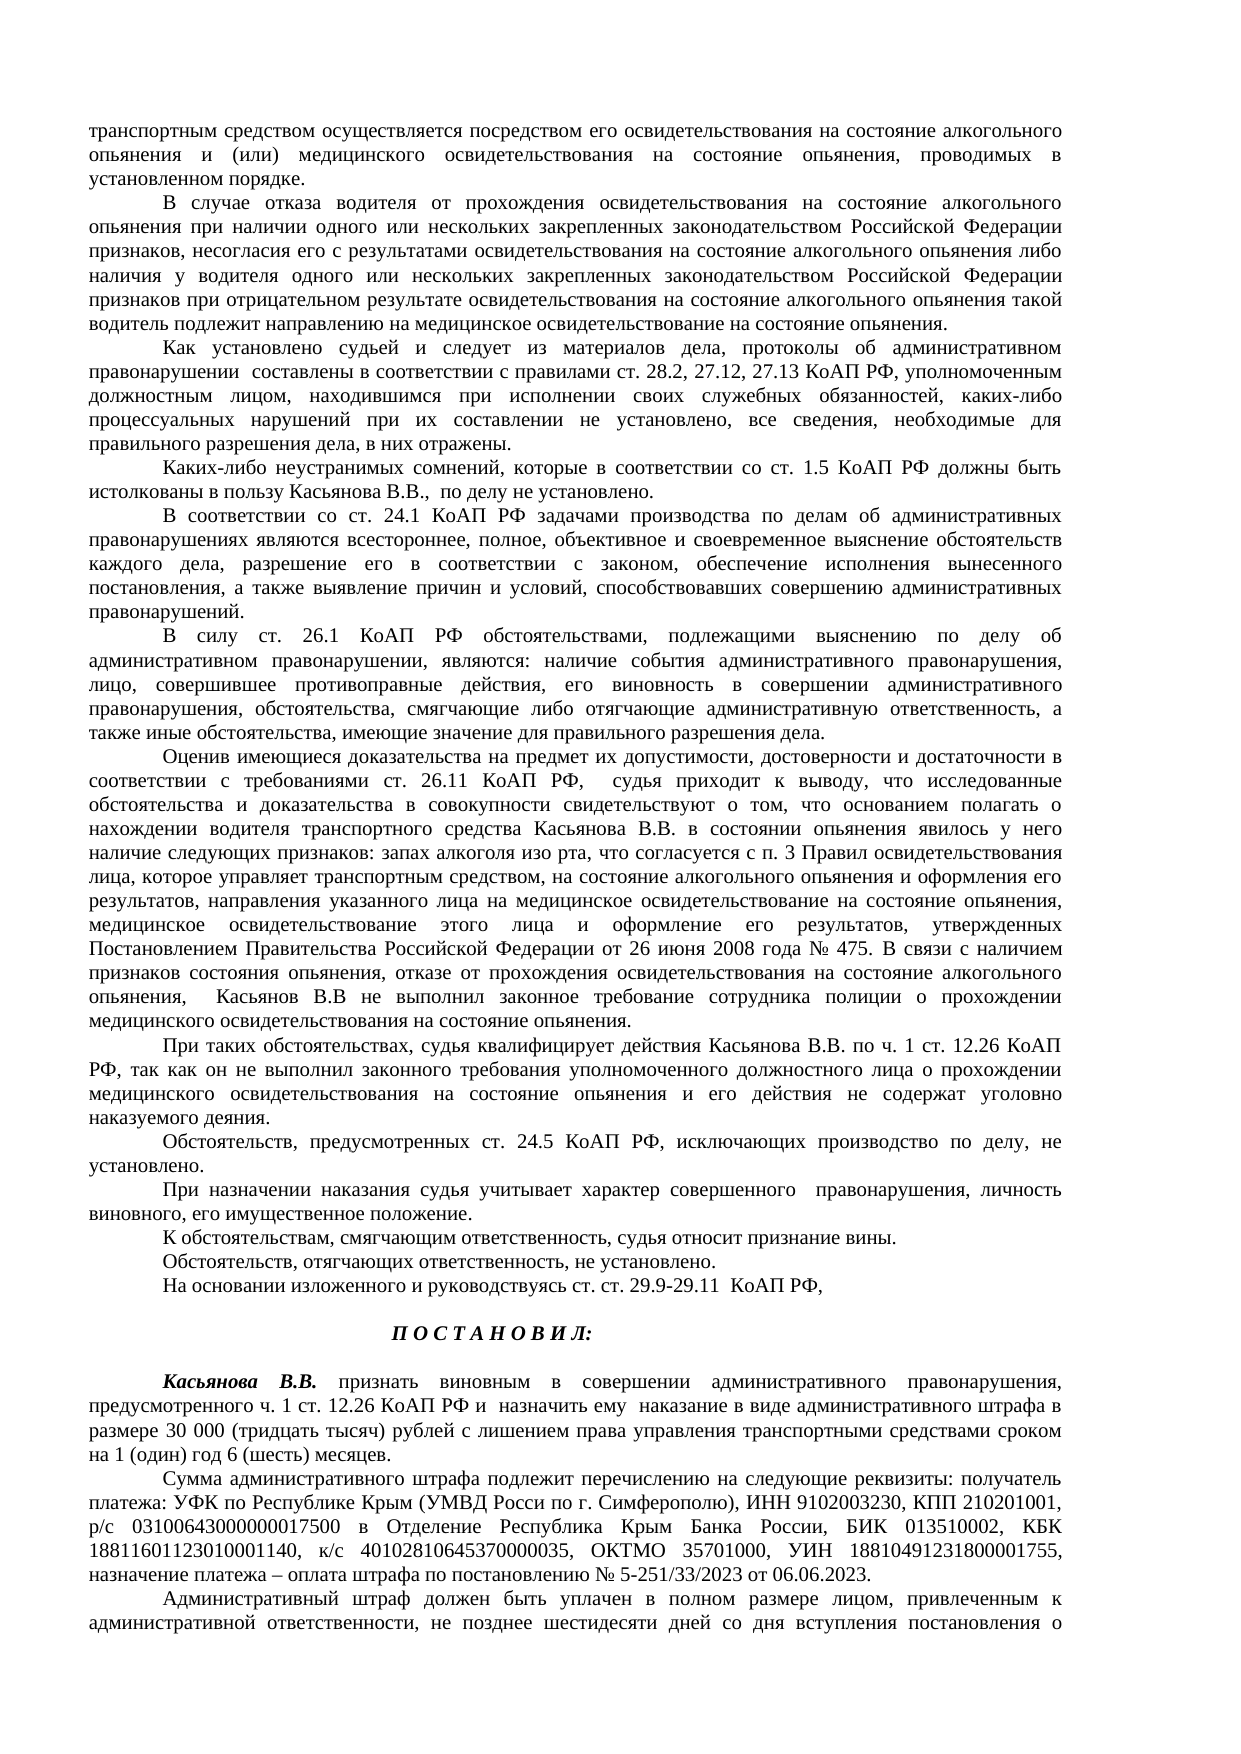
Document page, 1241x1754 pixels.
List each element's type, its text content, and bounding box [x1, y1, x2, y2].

text Каких-либо неустранимых сомнений, которые в соответствии со ст. 1.5 КоАП РФ должны быть истолкованы в пользу Касьянова В.В., по делу не установлено. [88, 455, 1063, 503]
text Обстоятельств, отягчающих ответственность, не установлено. [88, 1249, 1063, 1273]
text При назначении наказания судья учитывает характер совершенного правонарушения, личность виновного, его имущественное положение. [88, 1177, 1063, 1225]
text В случае отказа водителя от прохождения освидетельствования на состояние алкогольного опьянения при наличии одного или нескольких закрепленных законодательством Российской Федерации признаков, несогласия его с результатами освидетельствования на состояние алкогольного опьянения либо наличия у водителя одного или нескольких закрепленных законодательством Российской Федерации признаков при отрицательном результате освидетельствования на состояние алкогольного опьянения такой водитель подлежит направлению на медицинское освидетельствование на состояние опьянения. [88, 190, 1063, 335]
text Касьянова В.В. признать виновным в совершении административного правонарушения, предусмотренного ч. 1 ст. 12.26 КоАП РФ и назначить ему наказание в виде административного штрафа в размере 30 000 (тридцать тысяч) рублей с лишением права управления транспортными средствами сроком на 1 (один) год 6 (шесть) месяцев. [88, 1369, 1063, 1466]
text Оценив имеющиеся доказательства на предмет их допустимости, достоверности и достаточности в соответствии с требованиями ст. 26.11 КоАП РФ, судья приходит к выводу, что исследованные обстоятельства и доказательства в совокупности свидетельствуют о том, что основанием полагать о нахождении водителя транспортного средства Касьянова В.В. в состоянии опьянения явилось у него наличие следующих признаков: запах алкоголя изо рта, что согласуется с п. 3 Правил освидетельствования лица, которое управляет транспортным средством, на состояние алкогольного опьянения и оформления его результатов, направления указанного лица на медицинское освидетельствование на состояние опьянения, медицинское освидетельствование этого лица и оформление его результатов, утвержденных Постановлением Правительства Российской Федерации от 26 июня 2008 года № 475. В связи с наличием признаков состояния опьянения, отказе от прохождения освидетельствования на состояние алкогольного опьянения, Касьянов В.В не выполнил законное требование сотрудника полиции о прохождении медицинского освидетельствования на состояние опьянения. [88, 744, 1063, 1032]
text П О С Т А Н О В И Л: [88, 1321, 1063, 1345]
text При таких обстоятельствах, судья квалифицирует действия Касьянова В.В. по ч. 1 ст. 12.26 КоАП РФ, так как он не выполнил законного требования уполномоченного должностного лица о прохождении медицинского освидетельствования на состояние опьянения и его действия не содержат уголовно наказуемого деяния. [88, 1032, 1063, 1129]
text Как установлено судьей и следует из материалов дела, протоколы об административном правонарушении составлены в соответствии с правилами ст. 28.2, 27.12, 27.13 КоАП РФ, уполномоченным должностным лицом, находившимся при исполнении своих служебных обязанностей, каких-либо процессуальных нарушений при их составлении не установлено, все сведения, необходимые для правильного разрешения дела, в них отражены. [88, 335, 1063, 455]
text На основании изложенного и руководствуясь ст. ст. 29.9-29.11 КоАП РФ, [88, 1273, 1063, 1297]
text В силу ст. 26.1 КоАП РФ обстоятельствами, подлежащими выяснению по делу об административном правонарушении, являются: наличие события административного правонарушения, лицо, совершившее противоправные действия, его виновность в совершении административного правонарушения, обстоятельства, смягчающие либо отягчающие административную ответственность, а также иные обстоятельства, имеющие значение для правильного разрешения дела. [88, 623, 1063, 744]
text Обстоятельств, предусмотренных ст. 24.5 КоАП РФ, исключающих производство по делу, не установлено. [88, 1129, 1063, 1177]
text К обстоятельствам, смягчающим ответственность, судья относит признание вины. [88, 1225, 1063, 1249]
text Сумма административного штрафа подлежит перечислению на следующие реквизиты: получатель платежа: УФК по Республике Крым (УМВД Росси по г. Симферополю), ИНН 9102003230, КПП 210201001, р/с 03100643000000017500 в Отделение Республика Крым Банка России, БИК 013510002, КБК 18811601123010001140, к/с 40102810645370000035, ОКТМО 35701000, УИН 18810491231800001755, назначение платежа – оплата штрафа по постановлению № 5-251/33/2023 от 06.06.2023. [88, 1466, 1063, 1586]
text В соответствии со ст. 24.1 КоАП РФ задачами производства по делам об административных правонарушениях являются всестороннее, полное, объективное и своевременное выяснение обстоятельств каждого дела, разрешение его в соответствии с законом, обеспечение исполнения вынесенного постановления, а также выявление причин и условий, способствовавших совершению административных правонарушений. [88, 503, 1063, 623]
